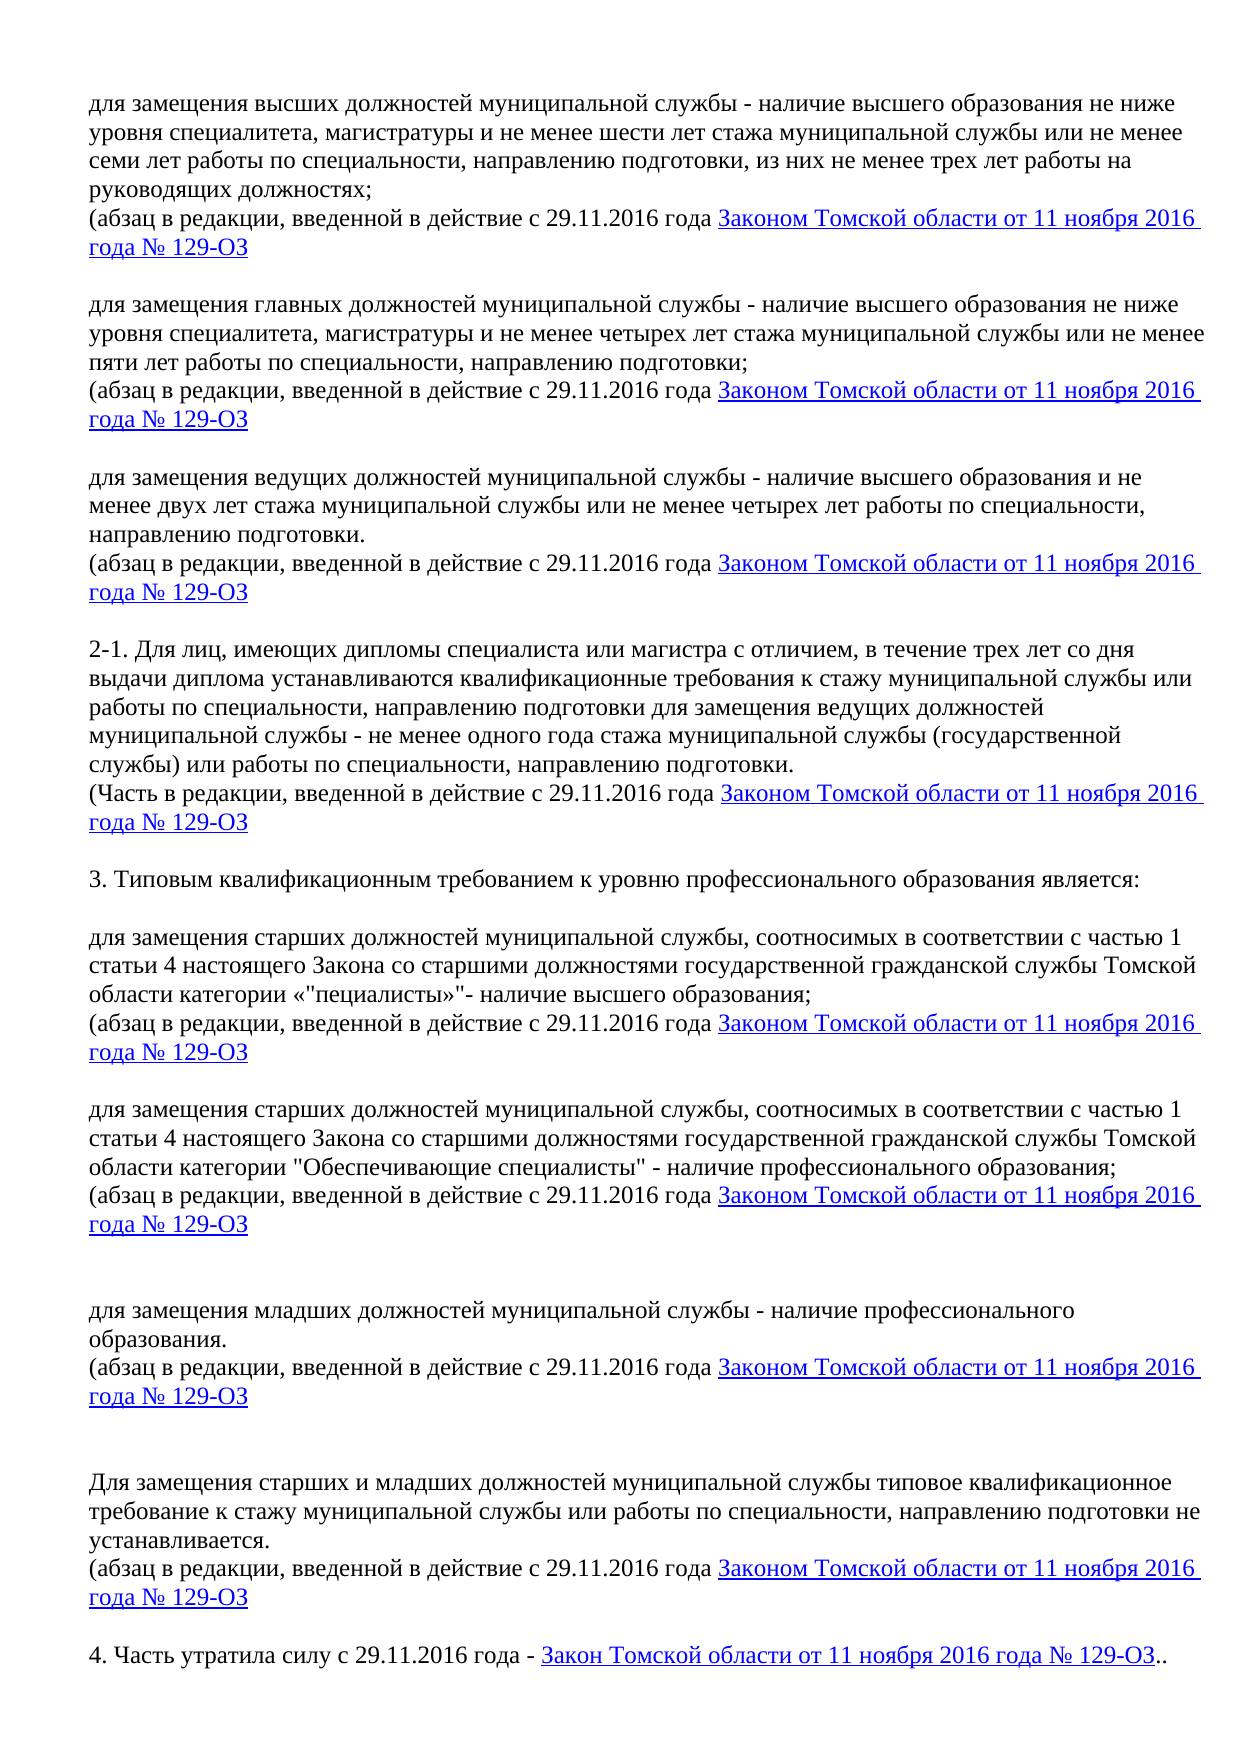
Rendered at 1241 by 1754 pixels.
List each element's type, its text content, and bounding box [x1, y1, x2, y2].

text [89, 1467, 1211, 1668]
text для замещения младших должностей муниципальной службы - наличие профессионального образования. (абзац в редакции, введенной в действие с 29.11.2016 года Законом Томской области от 11 ноября 2016 года № 129-ОЗ [89, 1295, 1211, 1438]
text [89, 59, 1211, 1266]
